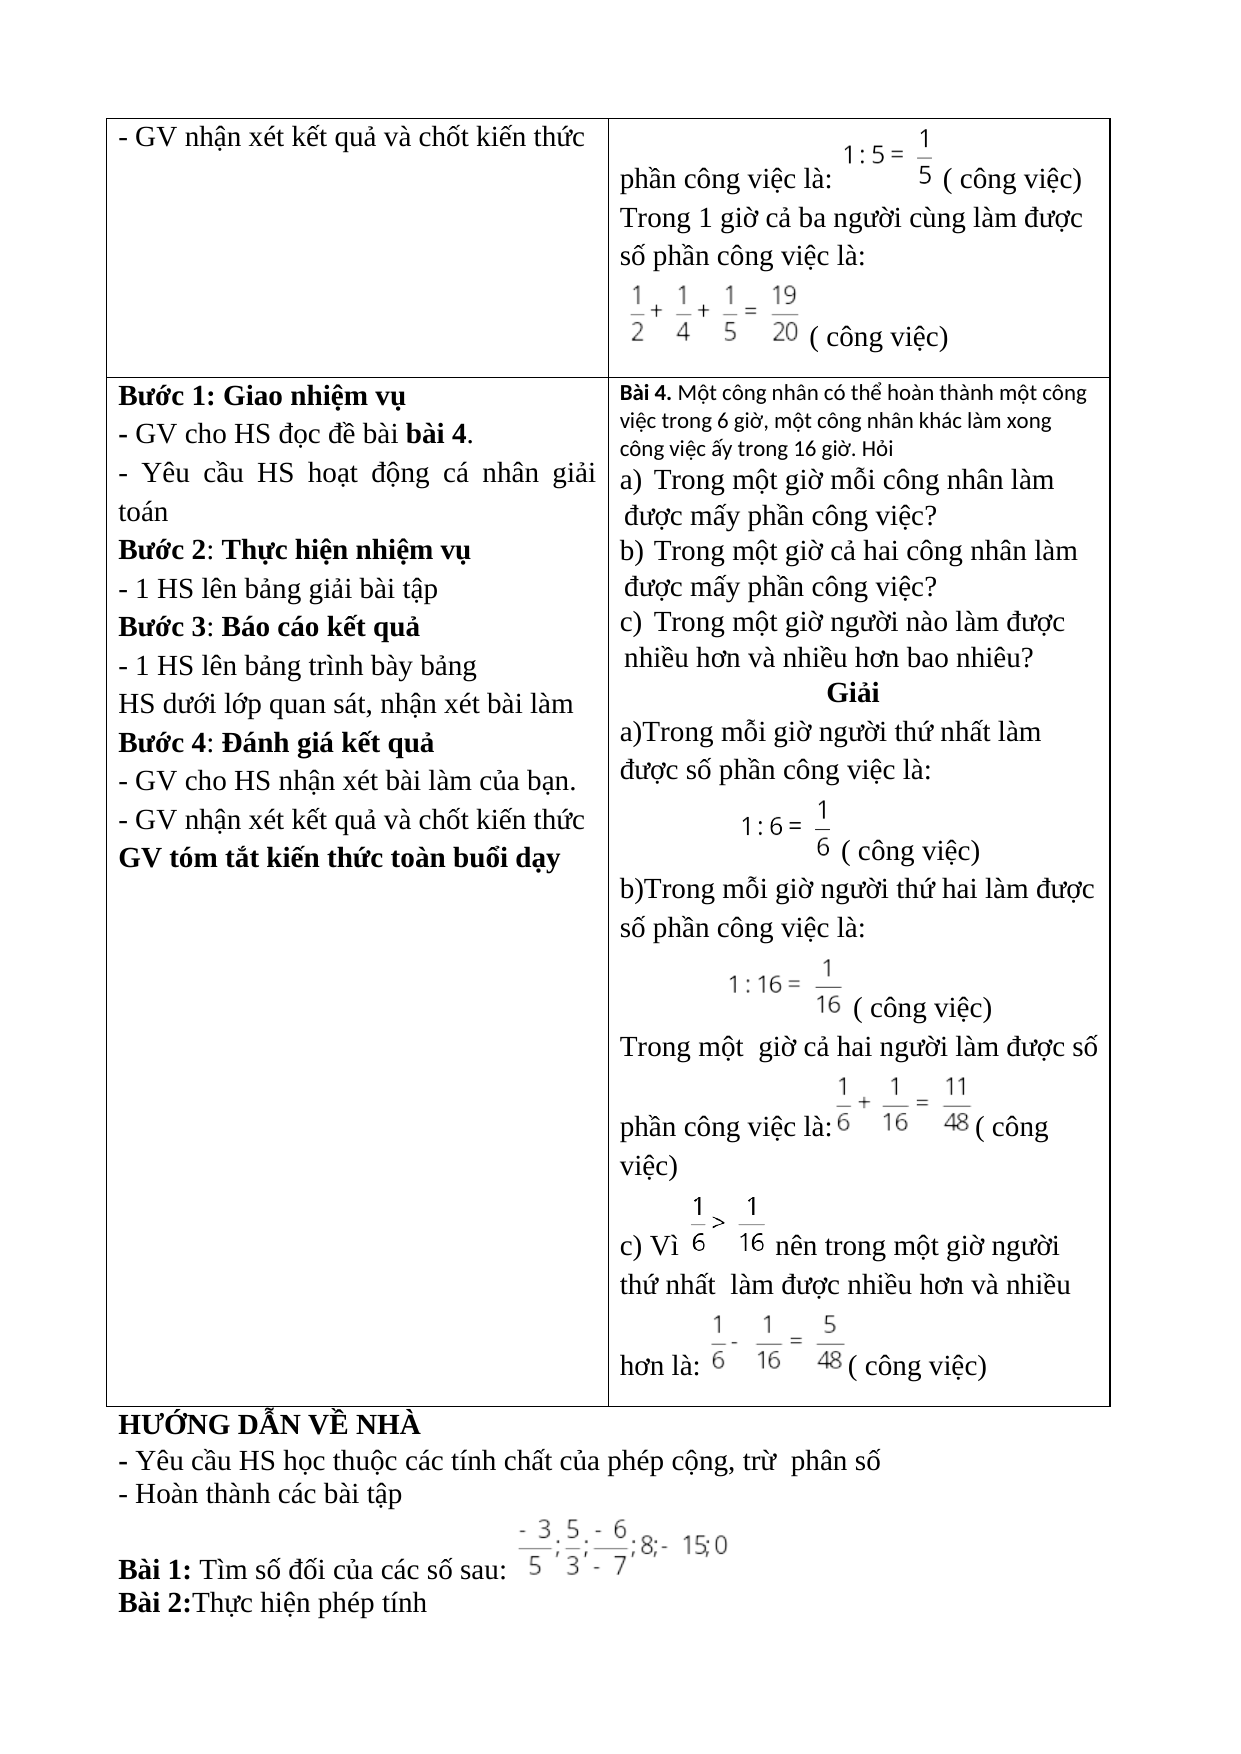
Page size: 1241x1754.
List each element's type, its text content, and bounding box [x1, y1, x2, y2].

list - Yêu cầu HS học thuộc các tính chất của phép cộng, trừ phân số [118, 1443, 1122, 1477]
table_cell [609, 119, 1109, 377]
text Bài 2:Thực hiện phép tính [118, 1586, 1109, 1619]
table_cell Bước 1: Giao nhiệm vụ - GV cho HS đọc đề bài bài 4. - Yêu cầu HS hoạt động cá nhân giải toán Bước 2: Thực hiện nhiệm vụ - 1 HS lên bảng giải bài tập Bước 3: Báo cáo kết quả - 1 HS lên bảng trình bày bảng HS dưới lớp quan sát, nhận xét bài làm Bước 4: Đánh giá kết quả - GV cho HS nhận xét bài làm của bạn. - GV nhận xét kết quả và chốt kiến thức GV tóm tắt kiến thức toàn buổi dạy [107, 378, 608, 1406]
list - Hoàn thành các bài tập [118, 1477, 1122, 1510]
table_cell Bài 4. Một công nhân có thể hoàn thành một công việc trong 6 giờ, một công nhân khác làm xong công việc ấy trong 16 giờ. Hỏi Trong một giờ mỗi công nhân làm được mấy phần công việc? Trong một giờ cả hai công nhân làm được mấy phần công việc? Trong một giờ người nào làm được nhiều hơn và nhiều hơn bao nhiêu? Giải a)Trong mỗi giờ người thứ nhất làm được số phần công việc là: ( công việc) b)Trong mỗi giờ người thứ hai làm được số phần công việc là: ( công việc) Trong một giờ cả hai người làm được số phần công việc là:( công việc) c) Vì nên trong một giờ người thứ nhất làm được nhiều hơn và nhiều hơn là: ( công việc) [609, 378, 1109, 1406]
list Bài 1: Tìm số đối của các số sau: [118, 1510, 1122, 1586]
list HƯỚNG DẪN VỀ NHÀ [118, 1407, 1122, 1440]
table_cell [107, 119, 608, 377]
